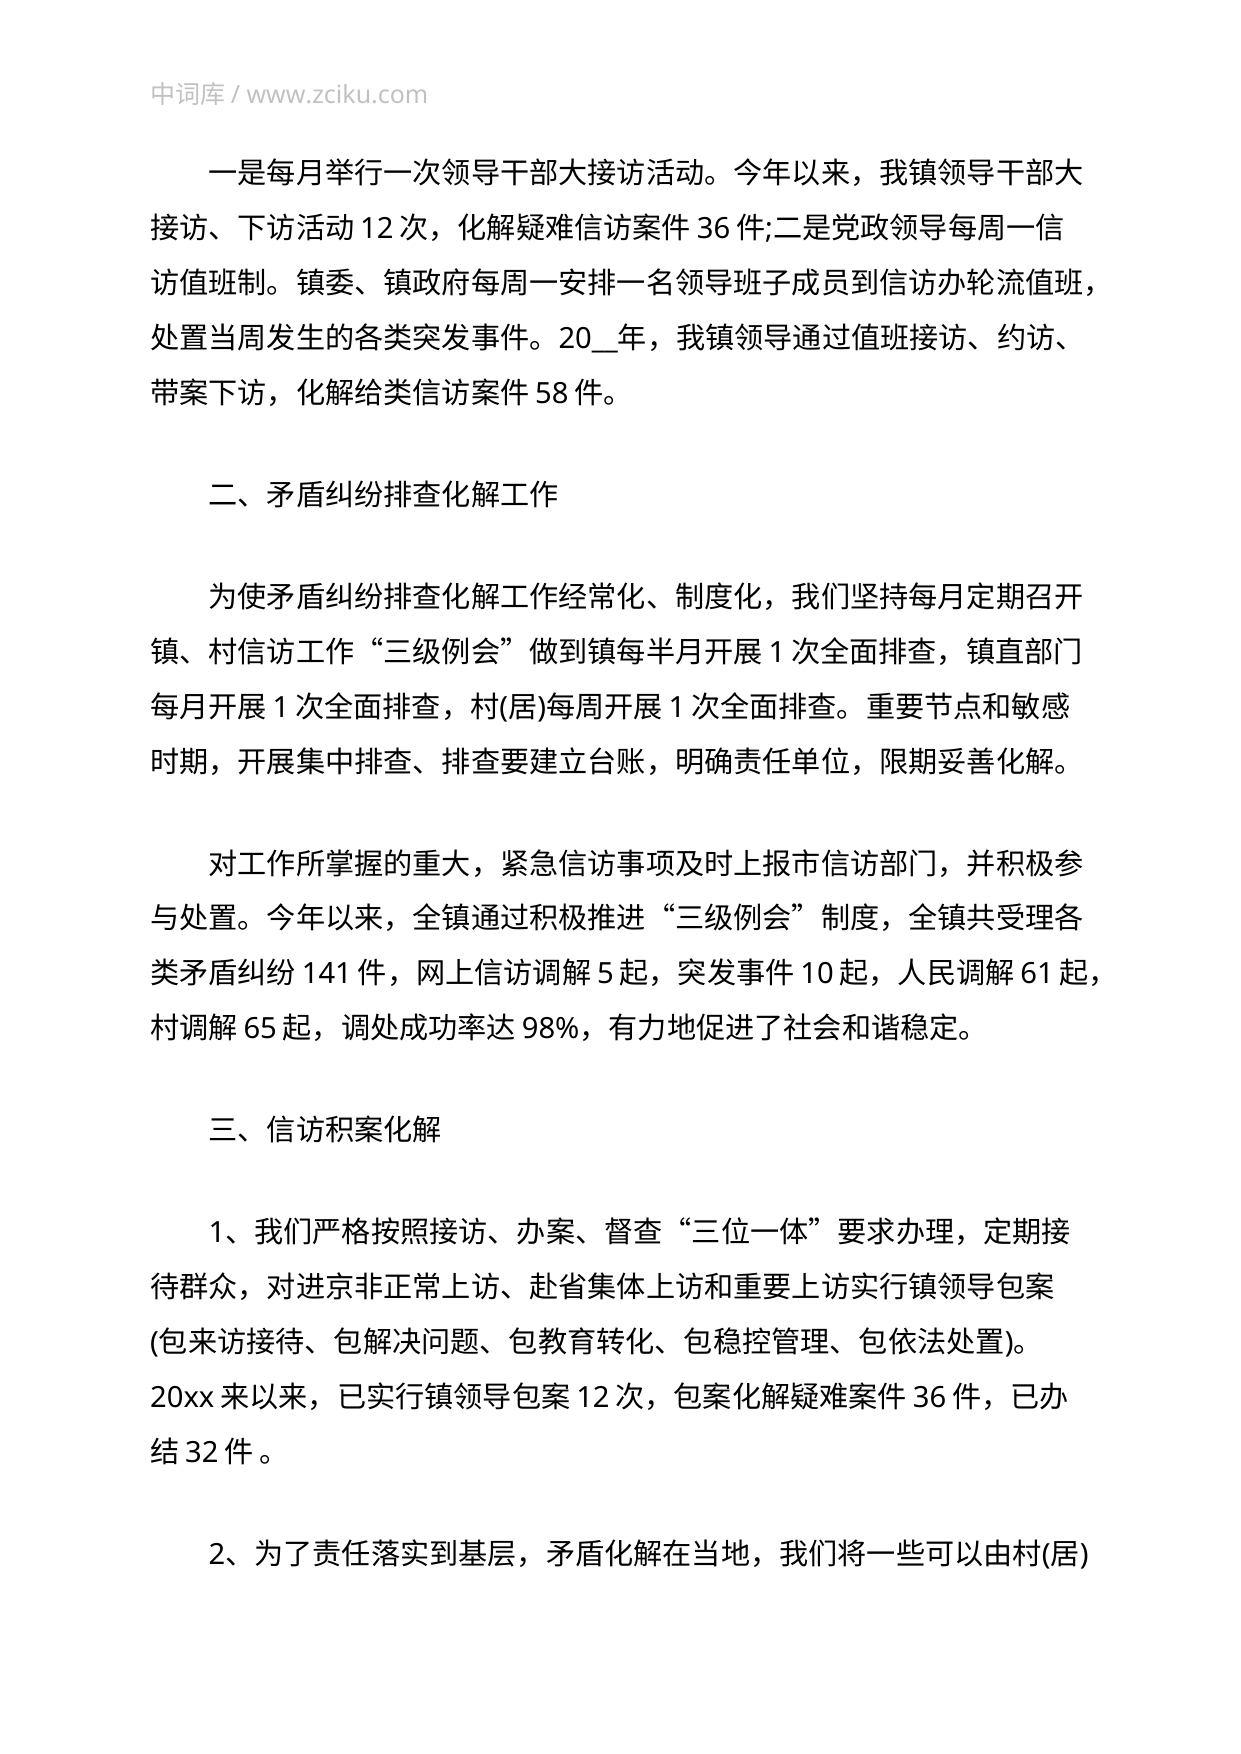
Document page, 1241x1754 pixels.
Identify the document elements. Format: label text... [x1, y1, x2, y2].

text 1、我们严格按照接访、办案、督查“三位一体”要求办理，定期接待群众，对进京非正常上访、赴省集体上访和重要上访实行镇领导包案(包来访接待、包解决问题、包教育转化、包稳控管理、包依法处置)。20xx来以来，已实行镇领导包案12次，包案化解疑难案件36件，已办结32件 。 [150, 1209, 1090, 1471]
text 一是每月举行一次领导干部大接访活动。今年以来，我镇领导干部大接访、下访活动12次，化解疑难信访案件36件;二是党政领导每周一信访值班制。镇委、镇政府每周一安排一名领导班子成员到信访办轮流值班，处置当周发生的各类突发事件。20__年，我镇领导通过值班接访、约访、带案下访，化解给类信访案件58件。 [150, 150, 1090, 412]
text 二、矛盾纠纷排查化解工作 [150, 472, 1090, 514]
text 为使矛盾纠纷排查化解工作经常化、制度化，我们坚持每月定期召开镇、村信访工作“三级例会”做到镇每半月开展1次全面排查，镇直部门每月开展1次全面排查，村(居)每周开展1次全面排查。重要节点和敏感时期，开展集中排查、排查要建立台账，明确责任单位，限期妥善化解。 [150, 573, 1090, 781]
text 三、信访积案化解 [150, 1107, 1090, 1149]
text 对工作所掌握的重大，紧急信访事项及时上报市信访部门，并积极参与处置。今年以来，全镇通过积极推进“三级例会”制度，全镇共受理各类矛盾纠纷141件，网上信访调解5起，突发事件10起，人民调解61起，村调解65起，调处成功率达98%，有力地促进了社会和谐稳定。 [150, 840, 1090, 1047]
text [150, 1531, 1090, 1573]
